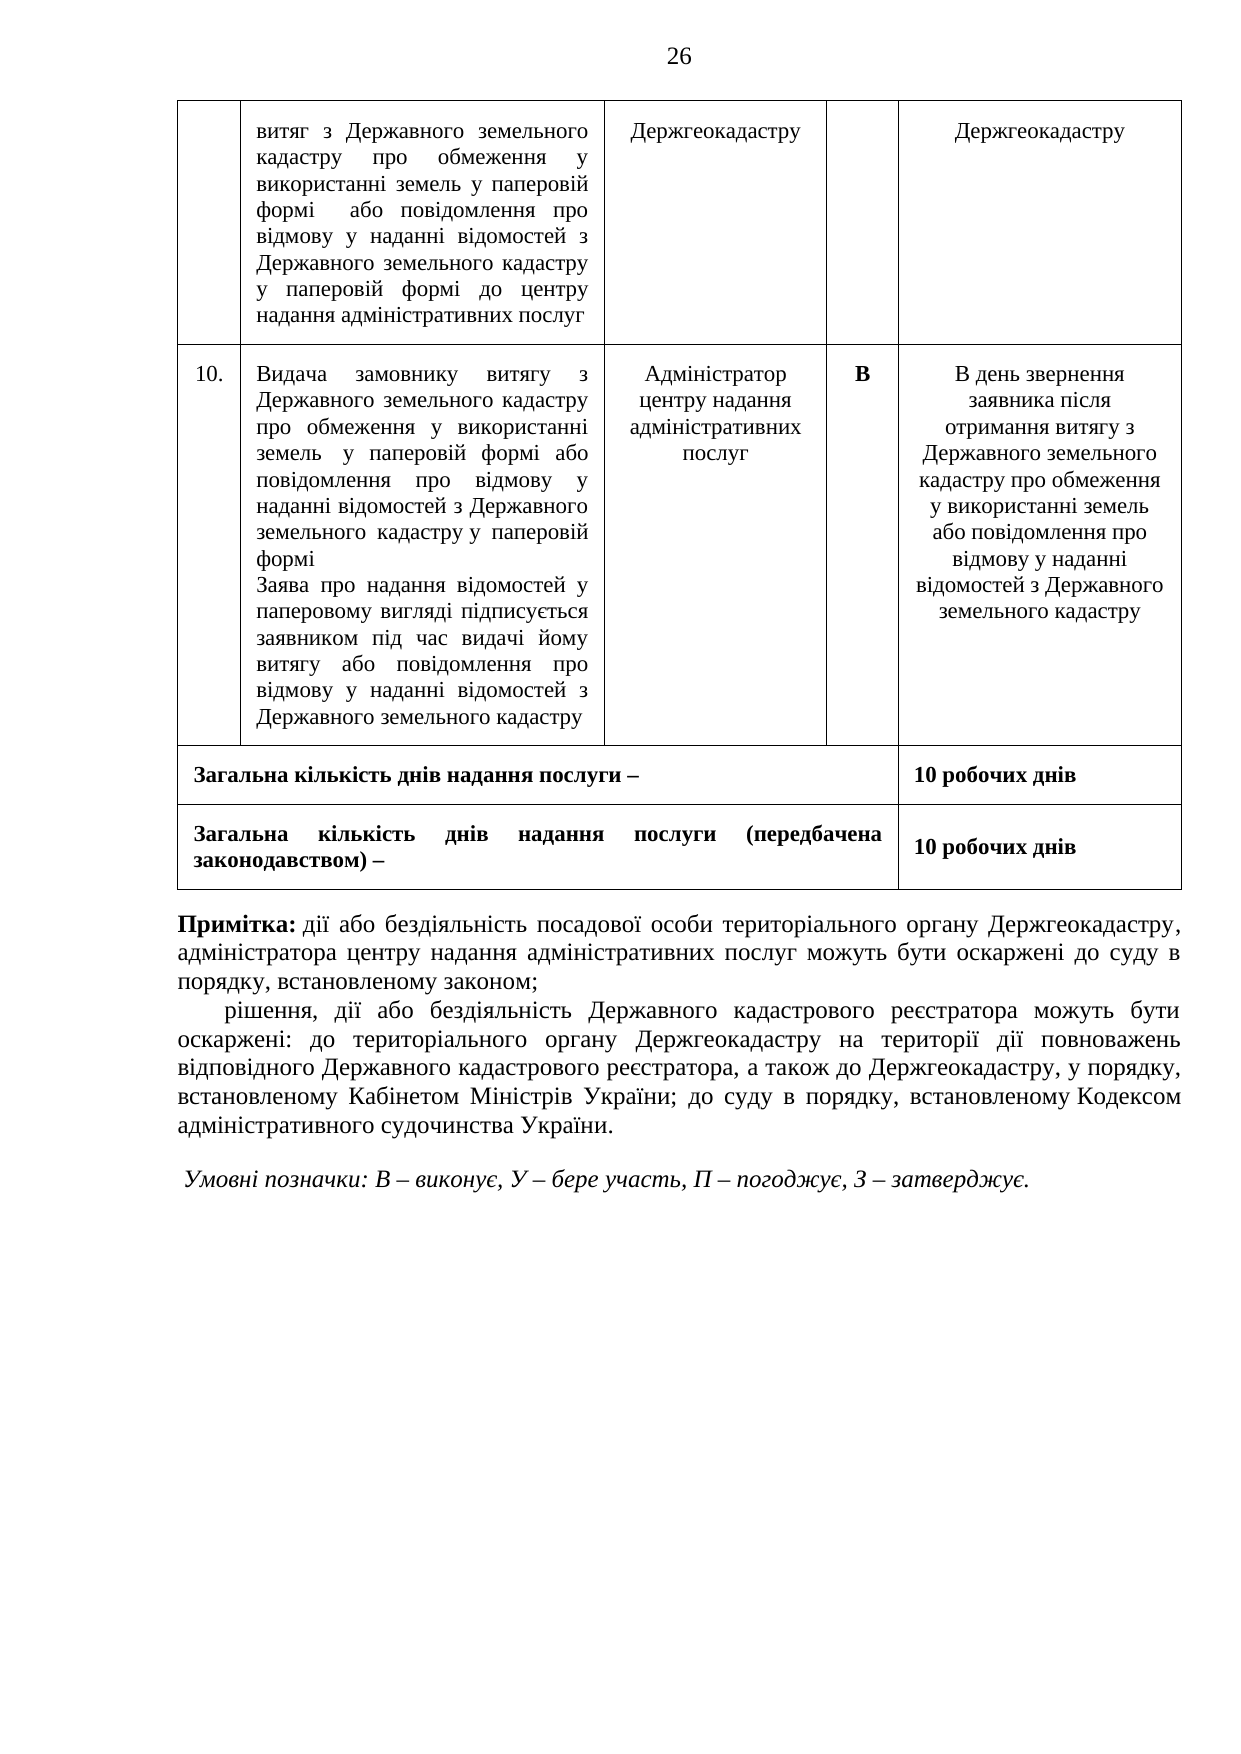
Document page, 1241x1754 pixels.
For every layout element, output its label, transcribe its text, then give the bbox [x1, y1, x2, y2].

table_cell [241, 101, 604, 343]
table_cell В [827, 101, 898, 343]
table_cell Загальна кількість днів надання послуги – [178, 746, 898, 803]
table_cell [899, 101, 1181, 343]
table_cell 10. [178, 345, 240, 745]
table_cell В день звернення заявника після отримання витягу з Державного земельного кадастру про обмеження у використанні земель або повідомлення про відмову у наданні відомостей з Державного земельного кадастру [899, 345, 1181, 745]
text Умовні позначки: В – виконує, У – бере участь, П – погоджує, З – затверджує. [177, 1164, 1181, 1192]
table_cell 9. [178, 101, 240, 343]
table_cell Видача замовнику витягу з Державного земельного кадастру про обмеження у використанні земель у паперовій формі або повідомлення про відмову у наданні відомостей з Державного земельного кадастру у паперовій формі Заява про надання відомостей у паперовому вигляді підписується заявником під час видачі йому витягу або повідомлення про відмову у наданні відомостей з Державного земельного кадастру [241, 345, 604, 745]
table_cell Загальна кількість днів надання послуги (передбачена законодавством) – [178, 805, 898, 888]
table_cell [605, 101, 826, 343]
text Примітка: дії або бездіяльність посадової особи територіального органу Держгеокадастру, адміністратора центру надання адміністративних послуг можуть бути оскаржені до суду в порядку, встановленому законом; [177, 909, 1181, 995]
table_cell В [827, 345, 898, 745]
table_cell 10 робочих днів [899, 746, 1181, 803]
table_cell Адміністратор центру надання адміністративних послуг [605, 345, 826, 745]
table_cell 10 робочих днів [899, 805, 1181, 888]
text рішення, дії або бездіяльність Державного кадастрового реєстратора можуть бути оскаржені: до територіального органу Держгеокадастру на території дії повноважень відповідного Державного кадастрового реєстратора, а також до Держгеокадастру, у порядку, встановленому Кабінетом Міністрів України; до суду в порядку, встановленому Кодексом адміністративного судочинства України. [177, 995, 1181, 1139]
